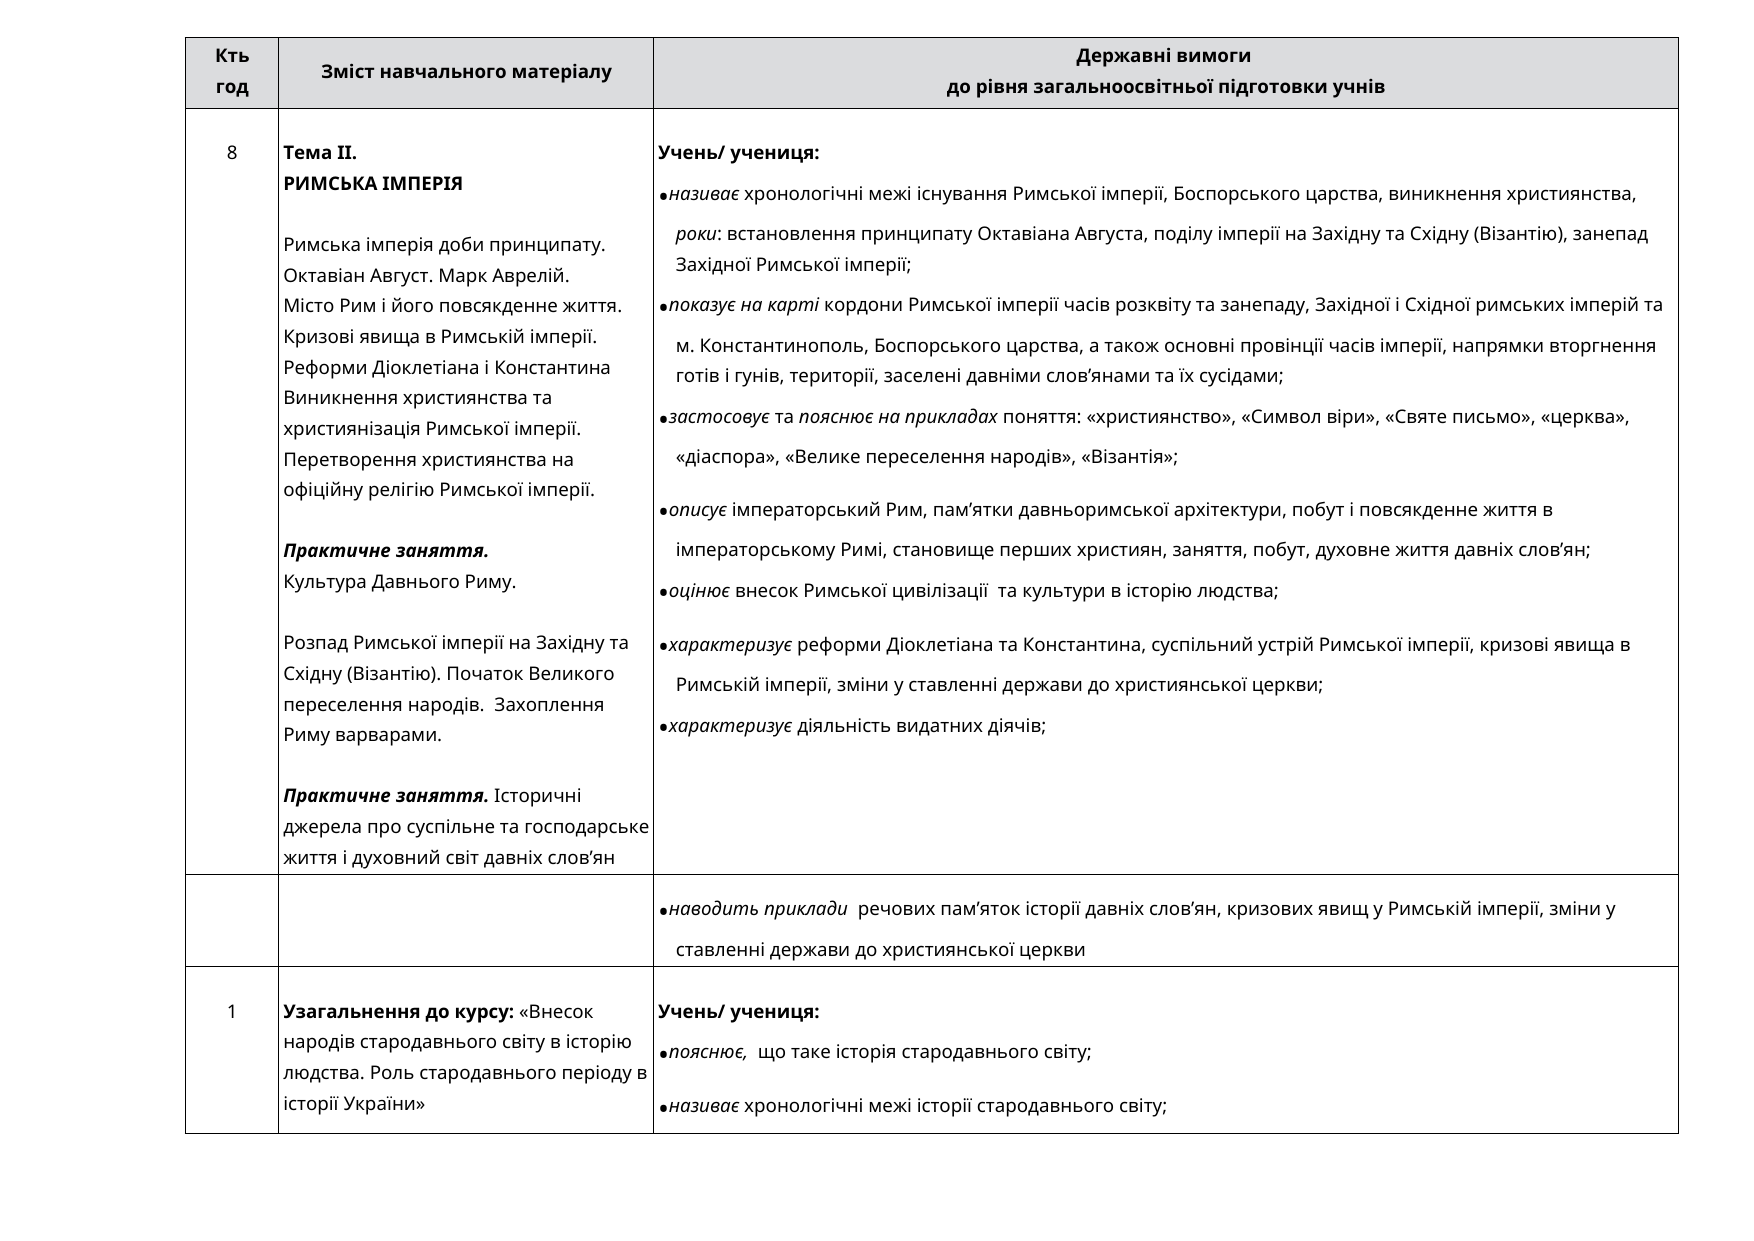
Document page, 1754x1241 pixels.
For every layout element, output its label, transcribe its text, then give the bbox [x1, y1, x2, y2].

table_header Зміст навчального матеріалу [279, 38, 653, 108]
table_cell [654, 967, 1678, 1133]
table_cell •наводить приклади речових пам’яток історії давніх слов’ян, кризових явищ у Римській імперії, зміни у ставленні держави до християнської церкви [654, 875, 1678, 966]
table_cell [279, 875, 653, 966]
table_header Кть год [186, 38, 278, 108]
table_cell [186, 875, 278, 966]
table_cell 8 [186, 109, 278, 874]
table_header Державні вимоги до рівня загальноосвітньої підготовки учнів [654, 38, 1678, 108]
table_cell Тема ІІ. РИМСЬКА ІМПЕРІЯ Римська імперія доби принципату. Октавіан Август. Марк Аврелій. Місто Рим і його повсякденне життя. Кризові явища в Римській імперії. Реформи Діоклетіана і Константина Виникнення християнства та християнізація Римської імперії. Перетворення християнства на офіційну релігію Римської імперії. Практичне заняття. Культура Давнього Риму. Розпад Римської імперії на Західну та Східну (Візантію). Початок Великого переселення народів. Захоплення Риму варварами. Практичне заняття. Історичні джерела про суспільне та господарське життя і духовний світ давніх слов’ян [279, 109, 653, 874]
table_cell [279, 967, 653, 1133]
table_cell Учень/ учениця: •називає хронологічні межі існування Римської імперії, Боспорського царства, виникнення християнства, роки: встановлення принципату Октавіана Августа, поділу імперії на Західну та Східну (Візантію), занепад Західної Римської імперії; •показує на карті кордони Римської імперії часів розквіту та занепаду, Західної і Східної римських імперій та м. Константинополь, Боспорського царства, а також основні провінції часів імперії, напрямки вторгнення готів і гунів, території, заселені давніми слов’янами та їх сусідами; •застосовує та пояснює на прикладах поняття: «християнство», «Символ віри», «Святе письмо», «церква», «діаспора», «Велике переселення народів», «Візантія»; •описує імператорський Рим, пам’ятки давньоримської архітектури, побут і повсякденне життя в імператорському Римі, становище перших християн, заняття, побут, духовне життя давніх слов’ян; •оцінює внесок Римської цивілізації та культури в історію людства; •характеризує реформи Діоклетіана та Константина, суспільний устрій Римської імперії, кризові явища в Римській імперії, зміни у ставленні держави до християнської церкви; •характеризує діяльність видатних діячів; [654, 109, 1678, 874]
table_cell 1 [186, 967, 278, 1133]
